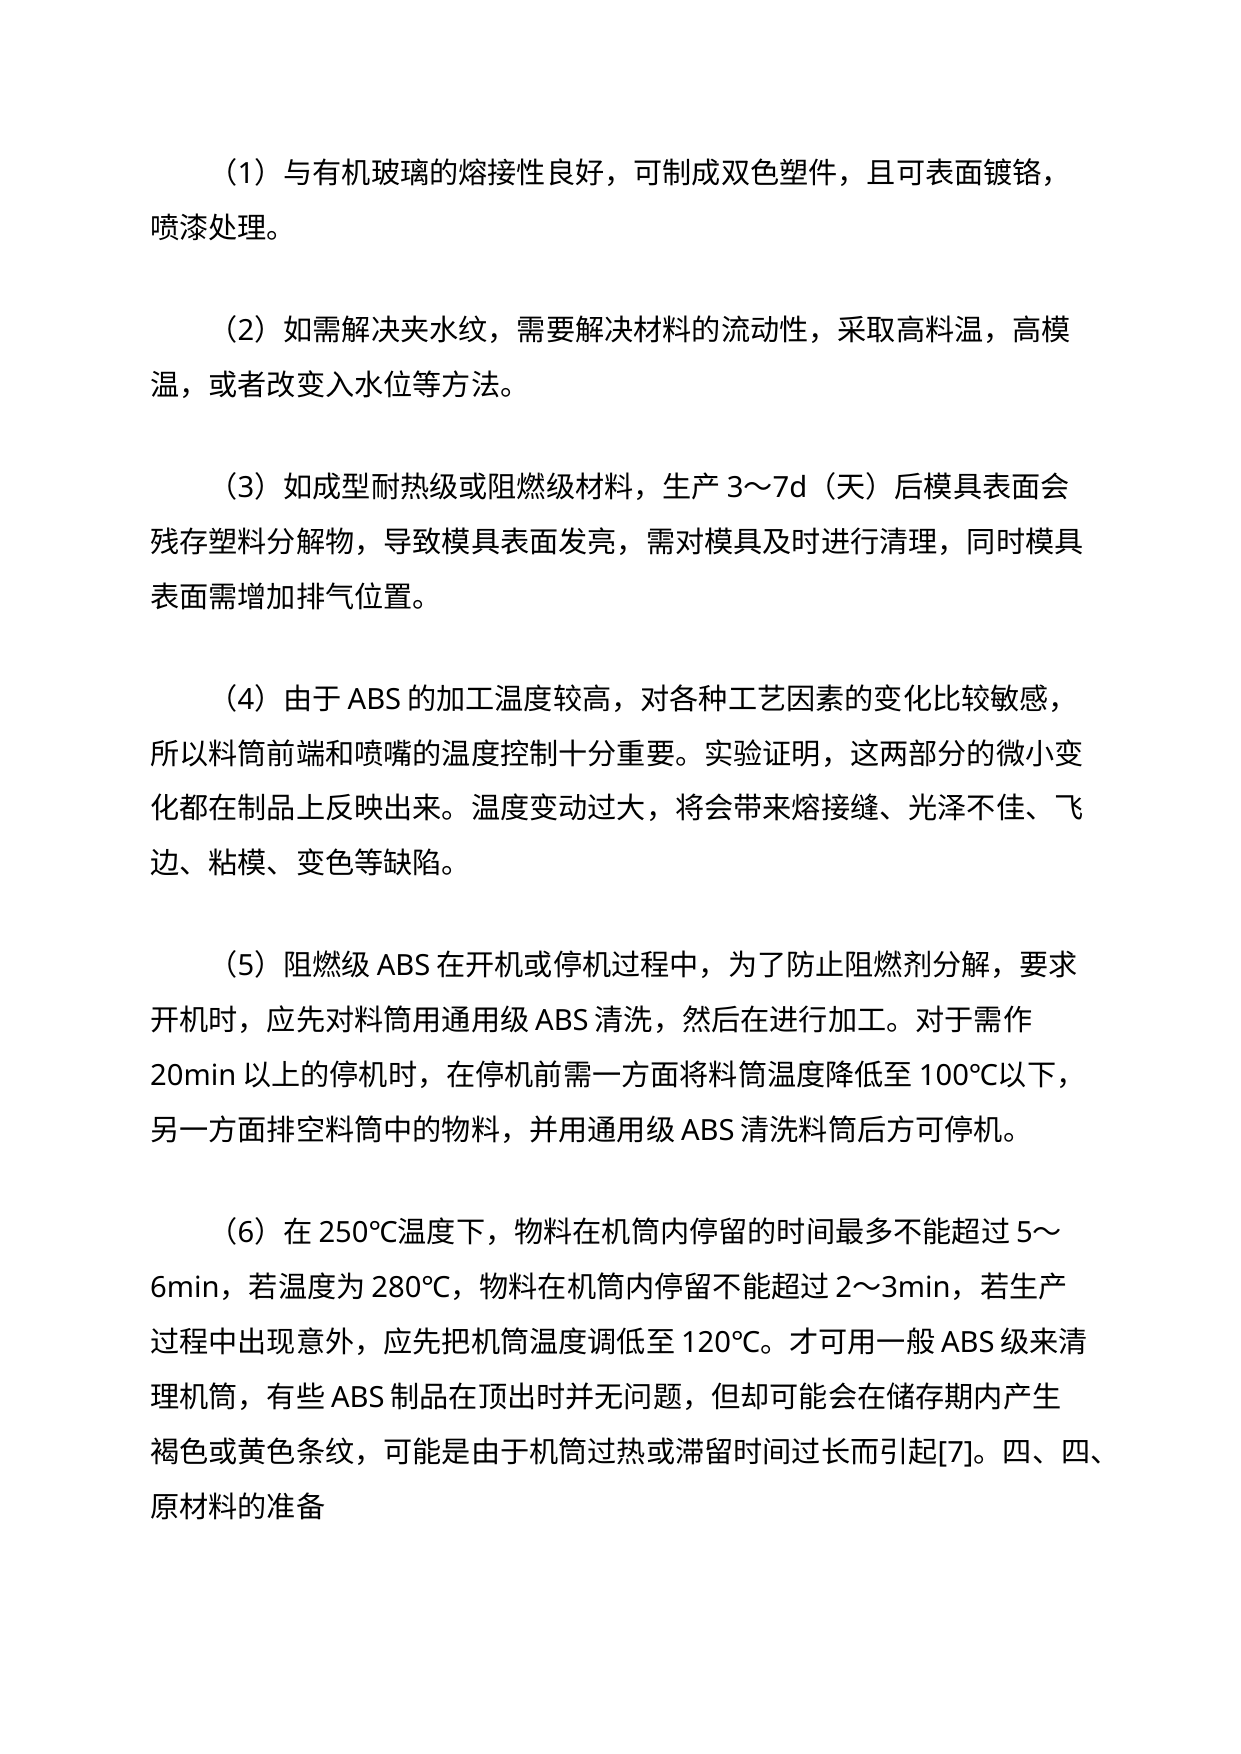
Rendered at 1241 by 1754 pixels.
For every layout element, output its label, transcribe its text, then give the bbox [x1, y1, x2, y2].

text （1）与有机玻璃的熔接性良好，可制成双色塑件，且可表面镀铬，喷漆处理。 [150, 150, 1090, 247]
text （3）如成型耐热级或阻燃级材料，生产3～7d（天）后模具表面会残存塑料分解物，导致模具表面发亮，需对模具及时进行清理，同时模具表面需增加排气位置。 [150, 463, 1090, 616]
text （6）在250℃温度下，物料在机筒内停留的时间最多不能超过5～6min，若温度为280℃，物料在机筒内停留不能超过2～3min，若生产过程中出现意外，应先把机筒温度调低至120℃。才可用一般ABS级来清理机筒，有些ABS制品在顶出时并无问题，但却可能会在储存期内产生褐色或黄色条纹，可能是由于机筒过热或滞留时间过长而引起[7]。四、四、原材料的准备 [150, 1209, 1090, 1526]
text （4）由于ABS的加工温度较高，对各种工艺因素的变化比较敏感，所以料筒前端和喷嘴的温度控制十分重要。实验证明，这两部分的微小变化都在制品上反映出来。温度变动过大，将会带来熔接缝、光泽不佳、飞边、粘模、变色等缺陷。 [150, 675, 1090, 882]
text （5）阻燃级ABS在开机或停机过程中，为了防止阻燃剂分解，要求开机时，应先对料筒用通用级ABS清洗，然后在进行加工。对于需作20min以上的停机时，在停机前需一方面将料筒温度降低至100℃以下，另一方面排空料筒中的物料，并用通用级ABS清洗料筒后方可停机。 [150, 942, 1090, 1149]
text （2）如需解决夹水纹，需要解决材料的流动性，采取高料温，高模温，或者改变入水位等方法。 [150, 307, 1090, 404]
